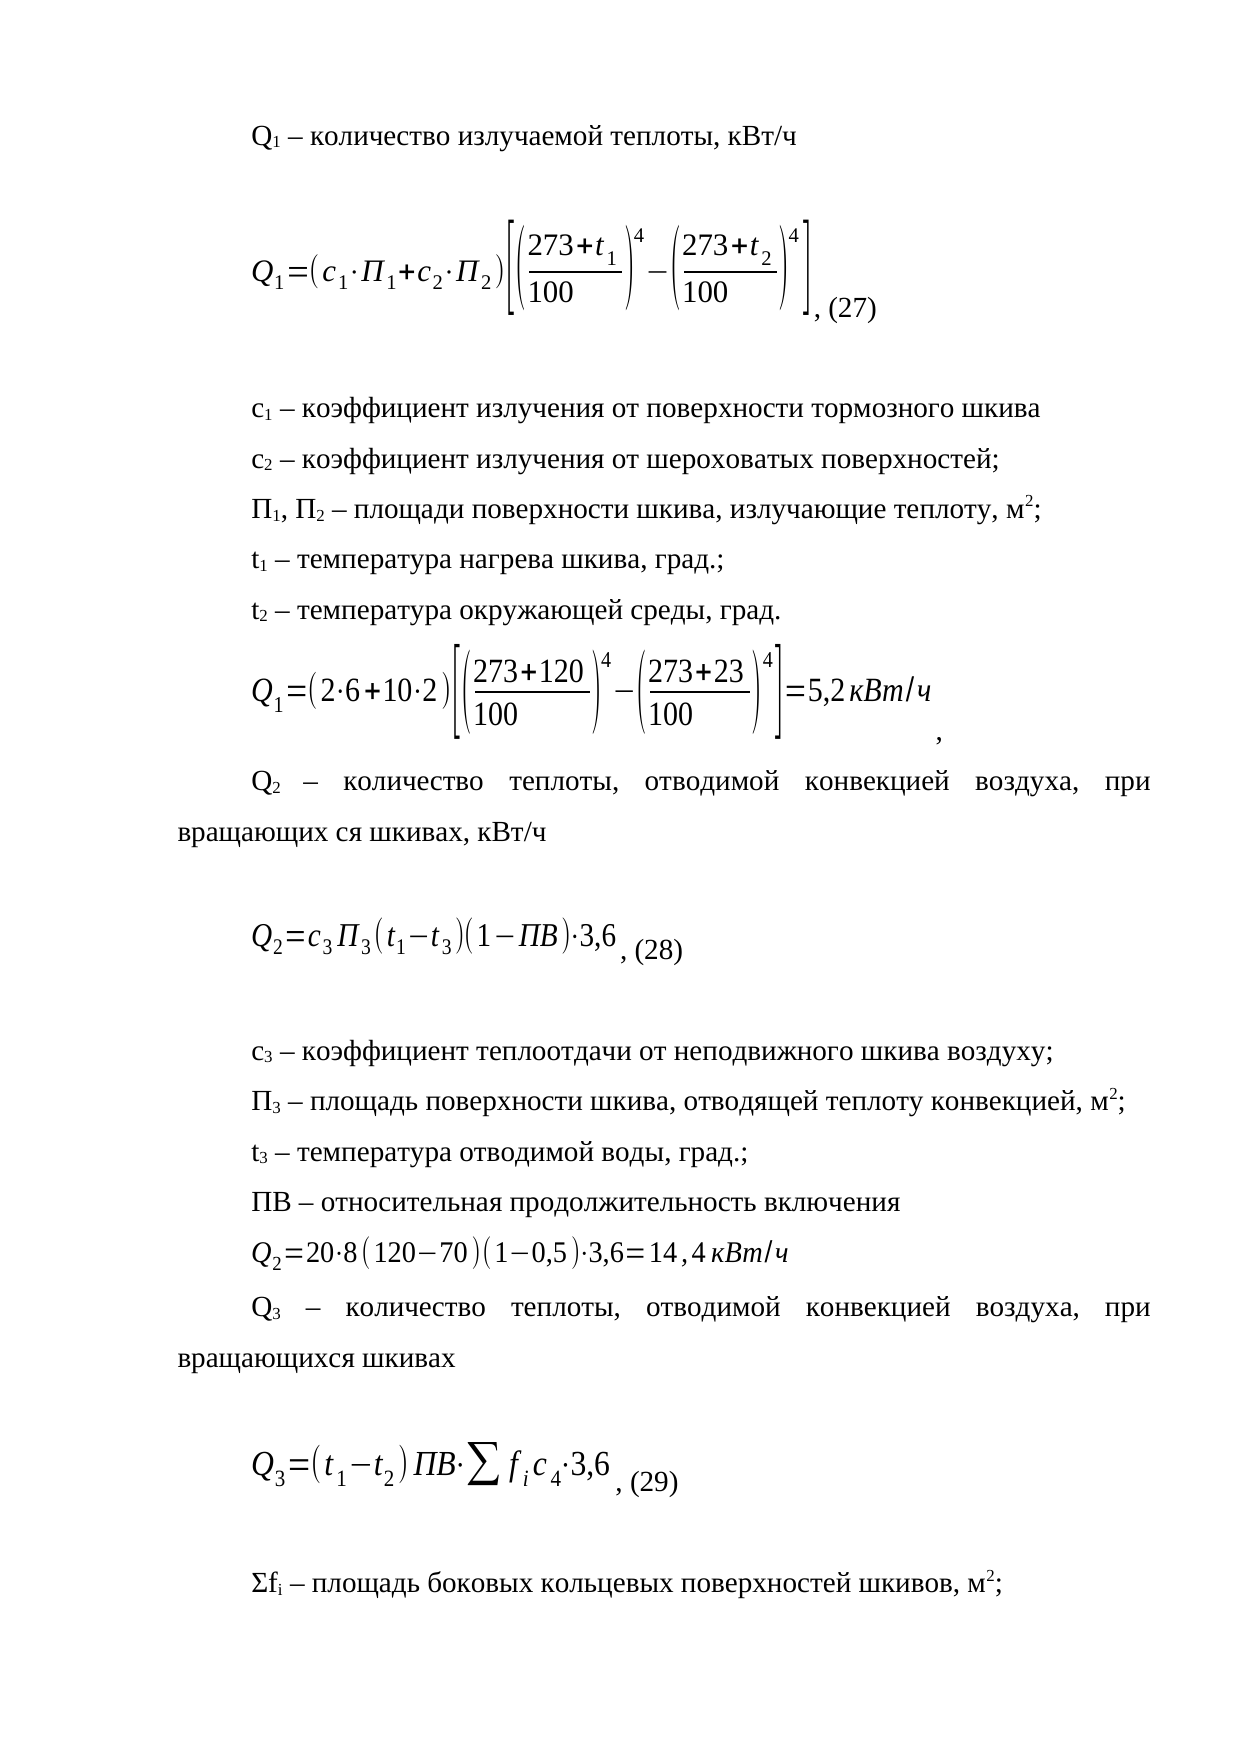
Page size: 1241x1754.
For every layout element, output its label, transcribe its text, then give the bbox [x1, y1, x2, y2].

text с2 – коэффициент излучения от шероховатых поверхностей; [177, 441, 1152, 474]
text с3 – коэффициент теплоотдачи от неподвижного шкива воздуху; [177, 1033, 1152, 1067]
text Q3 – количество теплоты, отводимой конвекцией воздуха, при вращающихся шкивах [177, 1289, 1152, 1373]
text t2 – температура окружающей среды, град. [177, 592, 1152, 625]
text , (29) [177, 1440, 1152, 1498]
text t1 – температура нагрева шкива, град.; [177, 541, 1152, 575]
text Q1 – количество излучаемой теплоты, кВт/ч [177, 118, 1152, 152]
text Q2 – количество теплоты, отводимой конвекцией воздуха, при вращающих ся шкивах, кВт/ч [177, 763, 1152, 847]
text с1 – коэффициент излучения от поверхности тормозного шкива [177, 391, 1152, 424]
text Σfi – площадь боковых кольцевых поверхностей шкивов, м2; [177, 1565, 1152, 1599]
text ПВ – относительная продолжительность включения [177, 1184, 1152, 1218]
text , [177, 642, 1152, 747]
text , (28) [177, 914, 1152, 966]
text П3 – площадь поверхности шкива, отводящей теплоту конвекцией, м2; [177, 1083, 1152, 1117]
text , (27) [177, 219, 1152, 323]
text П1, П2 – площади поверхности шкива, излучающие теплоту, м2; [177, 491, 1152, 525]
text t3 – температура отводимой воды, град.; [177, 1134, 1152, 1167]
